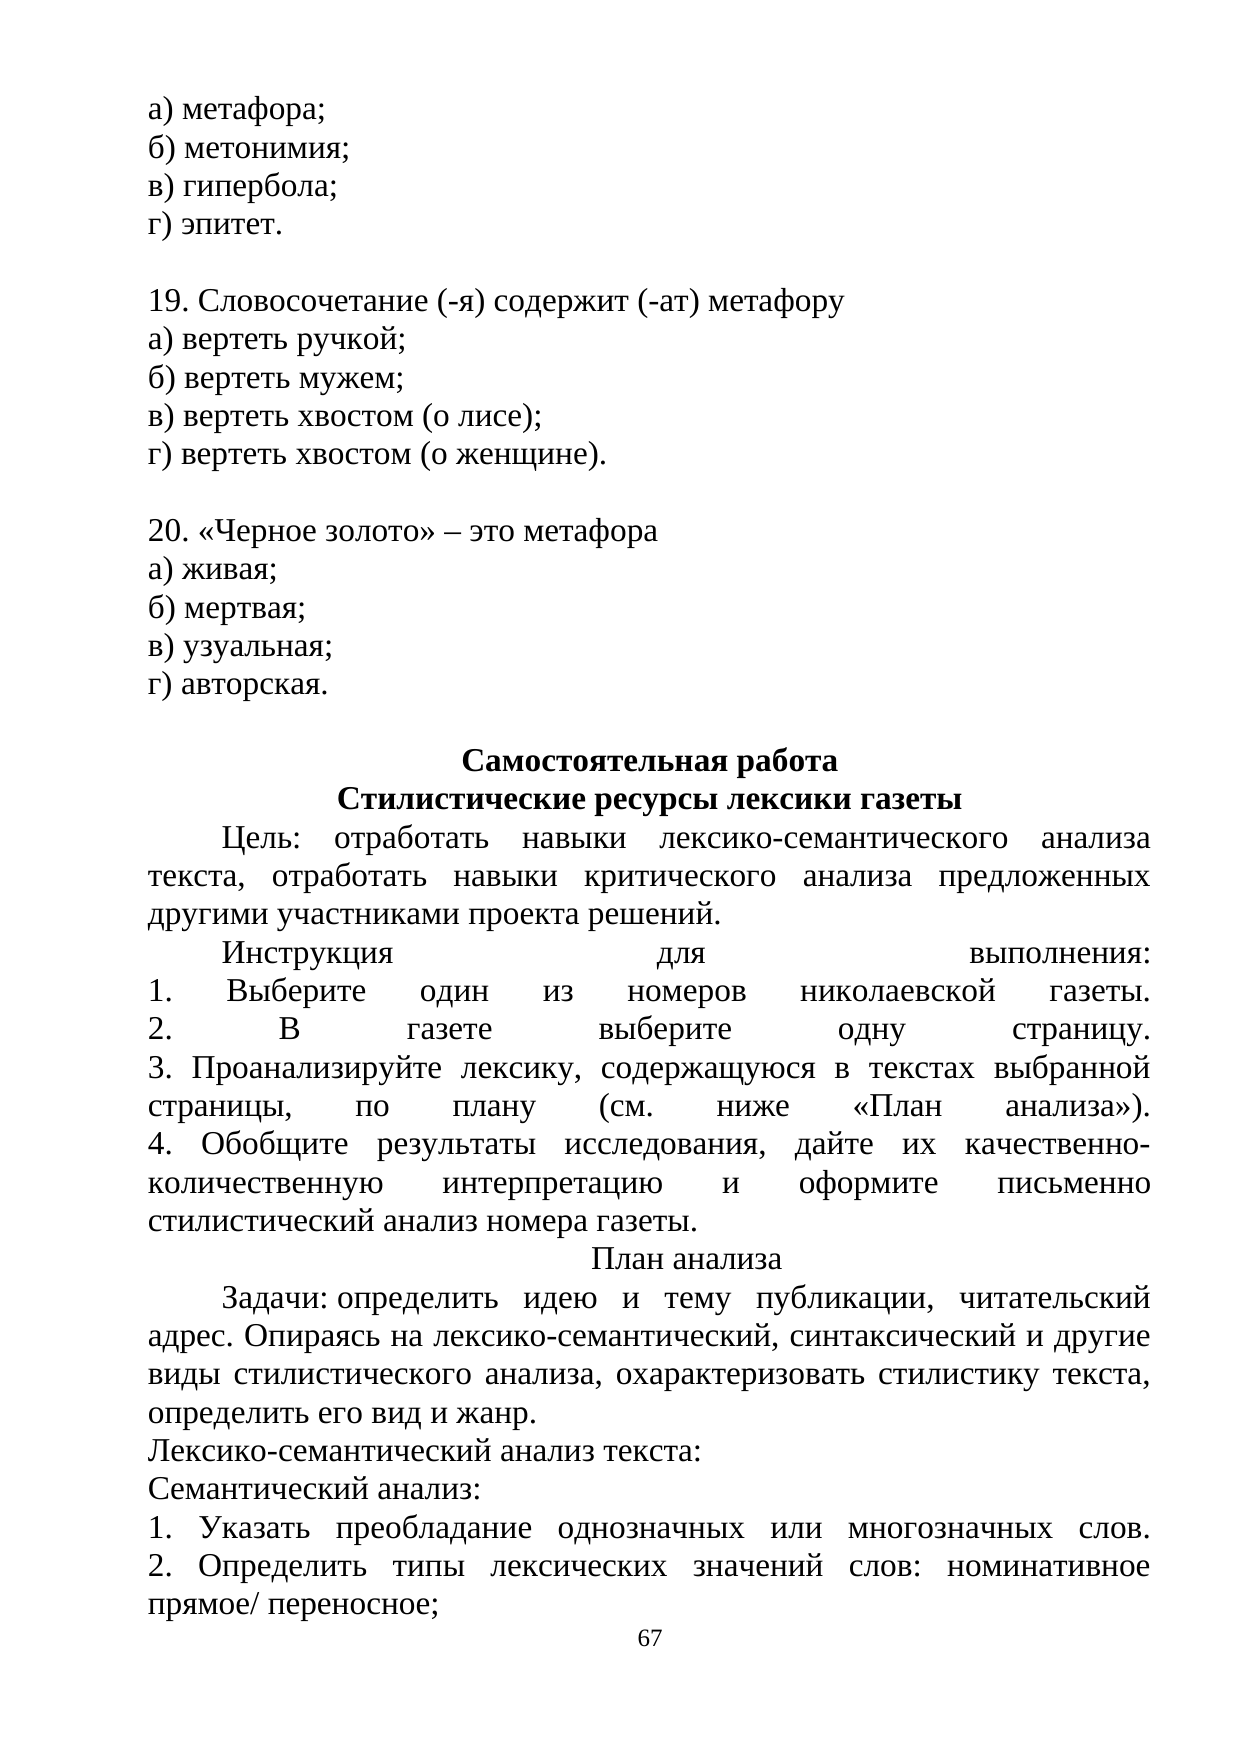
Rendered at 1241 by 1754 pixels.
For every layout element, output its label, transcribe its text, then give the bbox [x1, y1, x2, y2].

text Семантический анализ: [148, 1468, 1152, 1507]
text Лексико-семантический анализ текста: [148, 1430, 1152, 1468]
text Инструкция для выполнения: 1. Выберите один из номеров николаевской газеты. 2. В газете выберите одну страницу. 3. Проанализируйте лексику, содержащуюся в текстах выбранной страницы, по плану (см. ниже «План анализа»). 4. Обобщите результаты исследования, дайте их качественно-количественную интерпретацию и оформите письменно стилистический анализ номера газеты. [148, 932, 1152, 1238]
text Стилистические ресурсы лексики газеты [148, 778, 1152, 817]
text в) вертеть хвостом (о лисе); [148, 395, 1152, 433]
text б) мертвая; [148, 587, 1152, 625]
text в) гипербола; [148, 165, 1152, 203]
text План анализа [148, 1238, 1152, 1277]
text 1. Указать преобладание однозначных или многозначных слов. 2. Определить типы лексических значений слов: номинативное прямое/ переносное; [148, 1507, 1152, 1622]
text Самостоятельная работа [148, 740, 1152, 778]
text Цель: отработать навыки лексико-семантического анализа текста, отработать навыки критического анализа предложенных другими участниками проекта решений. [148, 817, 1152, 932]
text г) вертеть хвостом (о женщине). [148, 433, 1152, 472]
text 20. «Черное золото» – это метафора [148, 510, 1152, 548]
text а) живая; [148, 548, 1152, 587]
text б) вертеть мужем; [148, 357, 1152, 395]
text б) метонимия; [148, 127, 1152, 165]
text а) метафора; [148, 88, 1152, 127]
text г) авторская. [148, 663, 1152, 702]
text в) узуальная; [148, 625, 1152, 663]
text 19. Словосочетание (-я) содержит (-ат) метафору [148, 280, 1152, 318]
text а) вертеть ручкой; [148, 318, 1152, 357]
text г) эпитет. [148, 203, 1152, 242]
text Задачи: определить идею и тему публикации, читательский адрес. Опираясь на лексико-семантический, синтаксический и другие виды стилиcтического анализа, охарактеризовать стилистику текста, определить его вид и жанр. [148, 1277, 1152, 1430]
